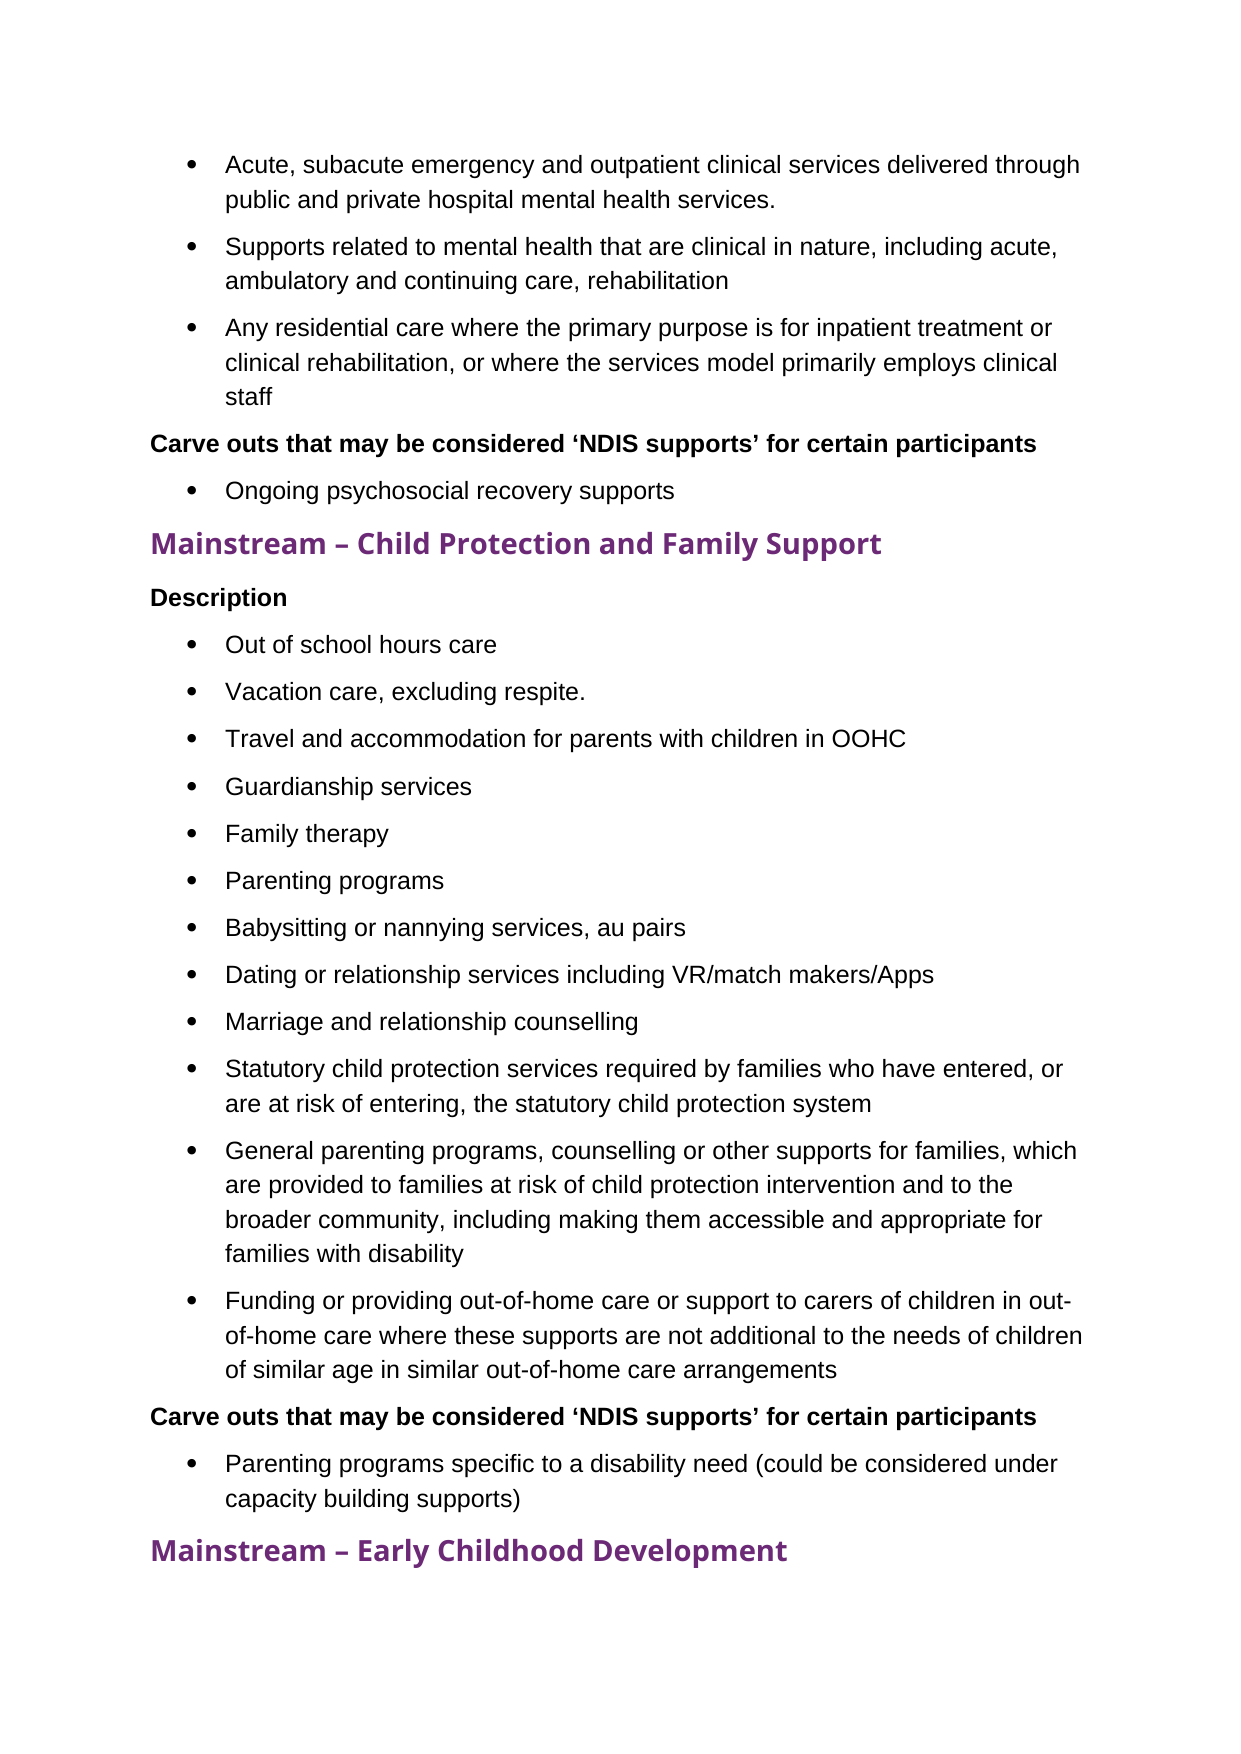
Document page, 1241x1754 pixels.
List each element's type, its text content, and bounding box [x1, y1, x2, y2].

text Travel and accommodation for parents with children in OOHC [187, 724, 1090, 753]
text Dating or relationship services including VR/match makers/Apps [187, 960, 1090, 989]
text Out of school hours care [187, 630, 1090, 659]
text Family therapy [187, 819, 1090, 847]
text Babysitting or nannying services, au pairs [187, 913, 1090, 942]
text Supports related to mental health that are clinical in nature, including acute, ambulatory and continuing care, rehabilitation [187, 232, 1090, 295]
subtitle Mainstream – Early Childhood Development [150, 1531, 1090, 1570]
subtitle Mainstream – Child Protection and Family Support [150, 523, 1090, 563]
text General parenting programs, counselling or other supports for families, which are provided to families at risk of child protection intervention and to the broader community, including making them accessible and appropriate for families with disability [187, 1136, 1090, 1268]
subtitle Carve outs that may be considered ‘NDIS supports’ for certain participants [150, 1402, 1090, 1431]
text Acute, subacute emergency and outpatient clinical services delivered through public and private hospital mental health services. [187, 150, 1090, 213]
subtitle Description [150, 583, 1090, 612]
text Ongoing psychosocial recovery supports [187, 476, 1090, 505]
text Any residential care where the primary purpose is for inpatient treatment or clinical rehabilitation, or where the services model primarily employs clinical staff [187, 313, 1090, 411]
subtitle Carve outs that may be considered ‘NDIS supports’ for certain participants [150, 429, 1090, 458]
text Parenting programs specific to a disability need (could be considered under capacity building supports) [187, 1449, 1090, 1512]
text Parenting programs [187, 866, 1090, 894]
text Statutory child protection services required by families who have entered, or are at risk of entering, the statutory child protection system [187, 1054, 1090, 1117]
text Funding or providing out-of-home care or support to carers of children in out-of-home care where these supports are not additional to the needs of children of similar age in similar out-of-home care arrangements [187, 1286, 1090, 1384]
text Guardianship services [187, 772, 1090, 800]
text Vacation care, excluding respite. [187, 677, 1090, 706]
text Marriage and relationship counselling [187, 1007, 1090, 1036]
